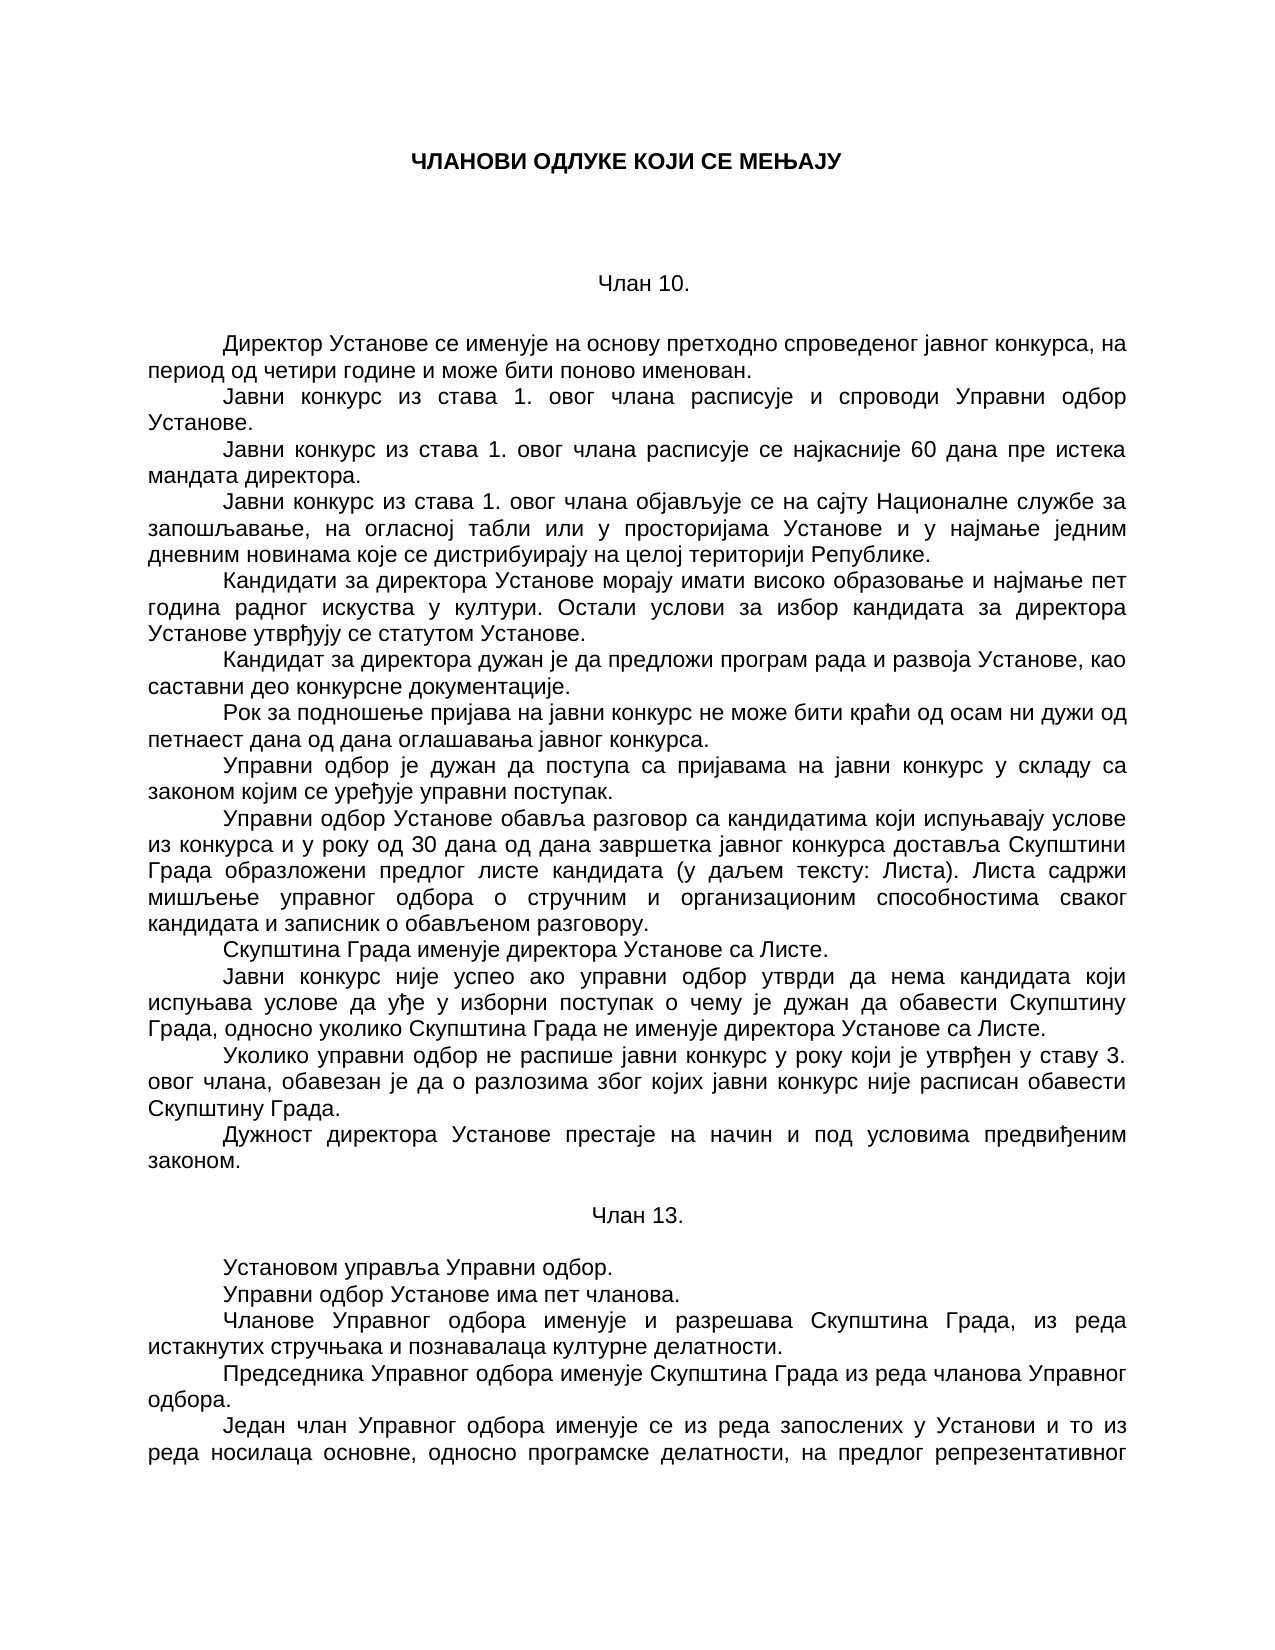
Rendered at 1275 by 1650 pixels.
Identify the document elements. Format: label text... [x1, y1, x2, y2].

text Кандидати за директора Установе морају имати високо образовање и најмање пет година радног искуства у култури. Остали услови за избор кандидата за директора Установе утврђују се статутом Установе. [148, 567, 1127, 646]
text Јавни конкурс из става 1. овог члана објављује се на сајту Националне службе за запошљавање, на огласној табли или у просторијама Установе и у најмање једним дневним новинама које се дистрибуирају на целој територији Републике. [148, 488, 1127, 567]
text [148, 1412, 1127, 1465]
text Члан 10. [523, 270, 1127, 296]
text Управни одбор је дужан да поступа са пријавама на јавни конкурс у складу са законом којим се уређује управни поступак. [148, 752, 1127, 804]
text Члан 13. [148, 1202, 1127, 1228]
text Управни одбор Установе има пет чланова. [148, 1281, 1127, 1307]
text Јавни конкурс из става 1. овог члана расписује се најкасније 60 дана пре истека мандата директора. [148, 436, 1127, 488]
text Јавни конкурс није успео ако управни одбор утврди да нема кандидата који испуњава услове да уђе у изборни поступак о чему је дужан да обавести Скупштину Града, односно уколико Скупштина Града не именује директора Установе са Листе. [148, 963, 1127, 1042]
text Дужност директора Установе престаје на начин и под условима предвиђеним законом. [148, 1121, 1127, 1173]
text Уколико управни одбор не распише јавни конкурс у року који је утврђен у ставу 3. овог члана, обавезан је да о разлозима због којих јавни конкурс није расписан обавести Скупштину Града. [148, 1042, 1127, 1121]
text Чланове Управног одбора именује и разрешава Скупштина Града, из реда истакнутих стручњака и познавалаца културне делатности. [148, 1307, 1127, 1360]
text Директор Установе се именује на основу претходно спроведеног јавног конкурса, на период од четири године и може бити поново именован. [148, 330, 1127, 383]
text Председника Управног одбора именује Скупштина Града из реда чланова Управног одбора. [148, 1360, 1127, 1412]
text Управни одбор Установе обавља разговор са кандидатима који испуњавају услове из конкурса и у року од 30 дана од дана завршетка јавног конкурса доставља Скупштини Града образложени предлог листе кандидата (у даљем тексту: Листа). Листа садржи мишљење управног одбора о стручним и организационим способностима сваког кандидата и записник о обављеном разговору. [148, 804, 1127, 936]
text Установом управља Управни одбор. [148, 1254, 1127, 1281]
text Кандидат за директора дужан је да предложи програм рада и развоја Установе, као саставни део конкурсне документације. [148, 646, 1127, 699]
text Јавни конкурс из става 1. овог члана расписује и спроводи Управни одбор Установе. [148, 383, 1127, 436]
text Скупштина Града именује директора Установе са Листе. [148, 936, 1127, 963]
text Рок за подношење пријава на јавни конкурс не може бити краћи од осам ни дужи од петнаест дана од дана оглашавања јавног конкурса. [148, 699, 1127, 752]
text ЧЛАНОВИ ОДЛУКЕ КОЈИ СЕ МЕЊАЈУ [298, 148, 1127, 174]
